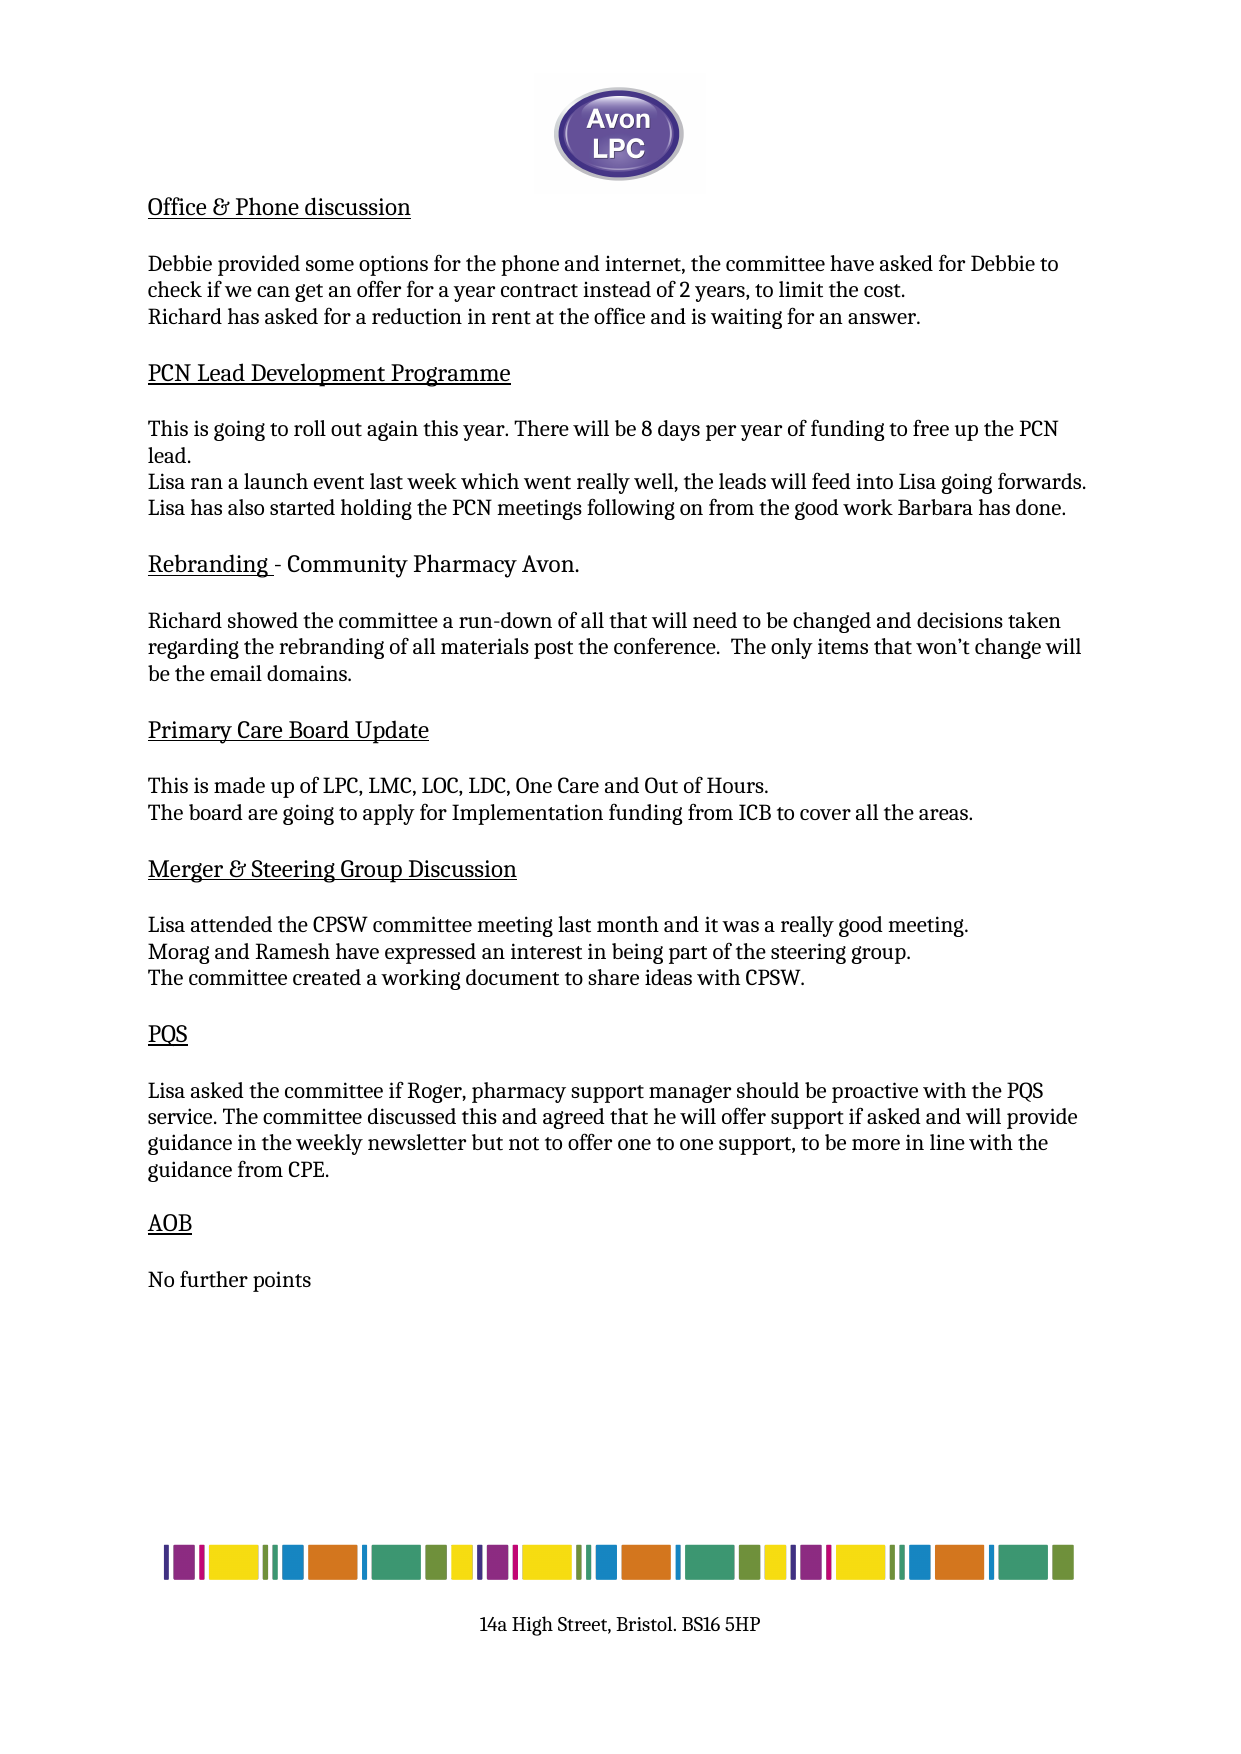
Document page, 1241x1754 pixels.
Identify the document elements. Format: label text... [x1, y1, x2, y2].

text No further points [148, 1267, 1092, 1293]
text Merger & Steering Group Discussion [148, 854, 1092, 883]
text Morag and Ramesh have expressed an interest in being part of the steering group. [148, 938, 1092, 965]
text This is made up of LPC, LMC, LOC, LDC, One Care and Out of Hours. [148, 773, 1092, 799]
text The committee created a working document to share ideas with CPSW. [148, 965, 1092, 991]
text This is going to roll out again this year. There will be 8 days per year of funding to free up the PCN lead. [148, 416, 1092, 469]
text Rebranding - Community Pharmacy Avon. [148, 550, 1092, 579]
text Office & Phone discussion [148, 193, 1092, 222]
picture [533, 73, 707, 194]
text Lisa ran a launch event last week which went really well, the leads will feed into Lisa going forwards. Lisa has also started holding the PCN meetings following on from the good work Barbara has done. [148, 469, 1092, 522]
text Lisa attended the CPSW committee meeting last month and it was a really good meeting. [148, 912, 1092, 938]
text Richard has asked for a reduction in rent at the office and is waiting for an answer. [148, 303, 1092, 330]
text Richard showed the committee a run-down of all that will need to be changed and decisions taken regarding the rebranding of all materials post the conference. The only items that won’t change will be the email domains. [148, 608, 1092, 687]
picture [147, 1511, 1091, 1613]
text Primary Care Board Update [148, 716, 1092, 744]
text Lisa asked the committee if Roger, pharmacy support manager should be proactive with the PQS service. The committee discussed this and agreed that he will offer support if asked and will provide guidance in the weekly newsletter but not to offer one to one support, to be more in line with the guidance from CPE. [148, 1077, 1092, 1183]
text Debbie provided some options for the phone and internet, the committee have asked for Debbie to check if we can get an offer for a year contract instead of 2 years, to limit the cost. [148, 251, 1092, 303]
text PCN Lead Development Programme [148, 359, 1092, 387]
text The board are going to apply for Implementation funding from ICB to cover all the areas. [148, 799, 1092, 826]
text PQS [148, 1020, 1092, 1049]
text AOB [148, 1209, 1092, 1238]
